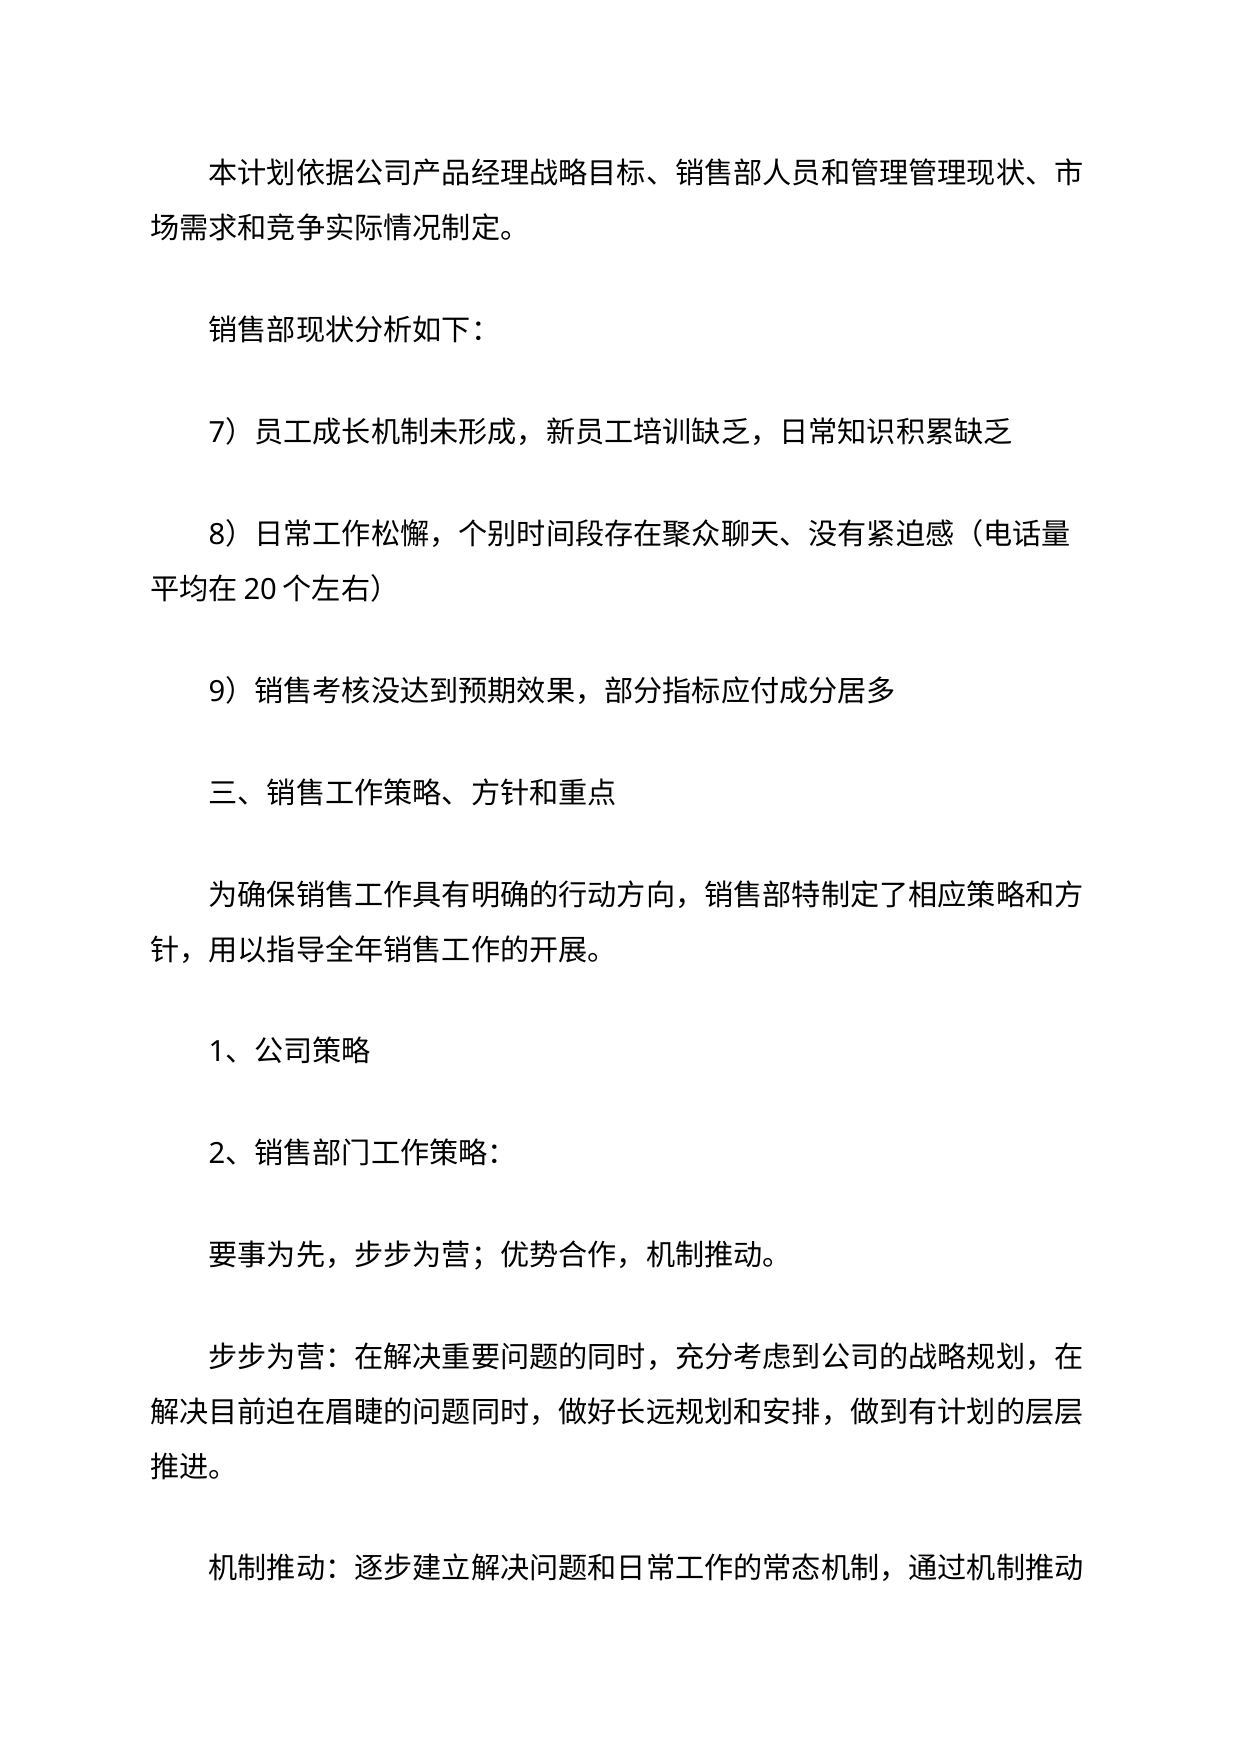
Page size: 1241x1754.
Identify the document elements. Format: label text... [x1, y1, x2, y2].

text 销售部现状分析如下： [150, 307, 1090, 349]
text 要事为先，步步为营；优势合作，机制推动。 [150, 1232, 1090, 1274]
text 7）员工成长机制未形成，新员工培训缺乏，日常知识积累缺乏 [150, 408, 1090, 451]
text 9）销售考核没达到预期效果，部分指标应付成分居多 [150, 667, 1090, 710]
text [150, 1545, 1090, 1587]
text 1、公司策略 [150, 1028, 1090, 1070]
text 步步为营：在解决重要问题的同时，充分考虑到公司的战略规划，在解决目前迫在眉睫的问题同时，做好长远规划和安排，做到有计划的层层推进。 [150, 1333, 1090, 1486]
text 本计划依据公司产品经理战略目标、销售部人员和管理管理现状、市场需求和竞争实际情况制定。 [150, 150, 1090, 247]
text 为确保销售工作具有明确的行动方向，销售部特制定了相应策略和方针，用以指导全年销售工作的开展。 [150, 871, 1090, 968]
text 8）日常工作松懈，个别时间段存在聚众聊天、没有紧迫感（电话量平均在20个左右） [150, 510, 1090, 608]
text 2、销售部门工作策略： [150, 1130, 1090, 1172]
text 三、销售工作策略、方针和重点 [150, 769, 1090, 812]
